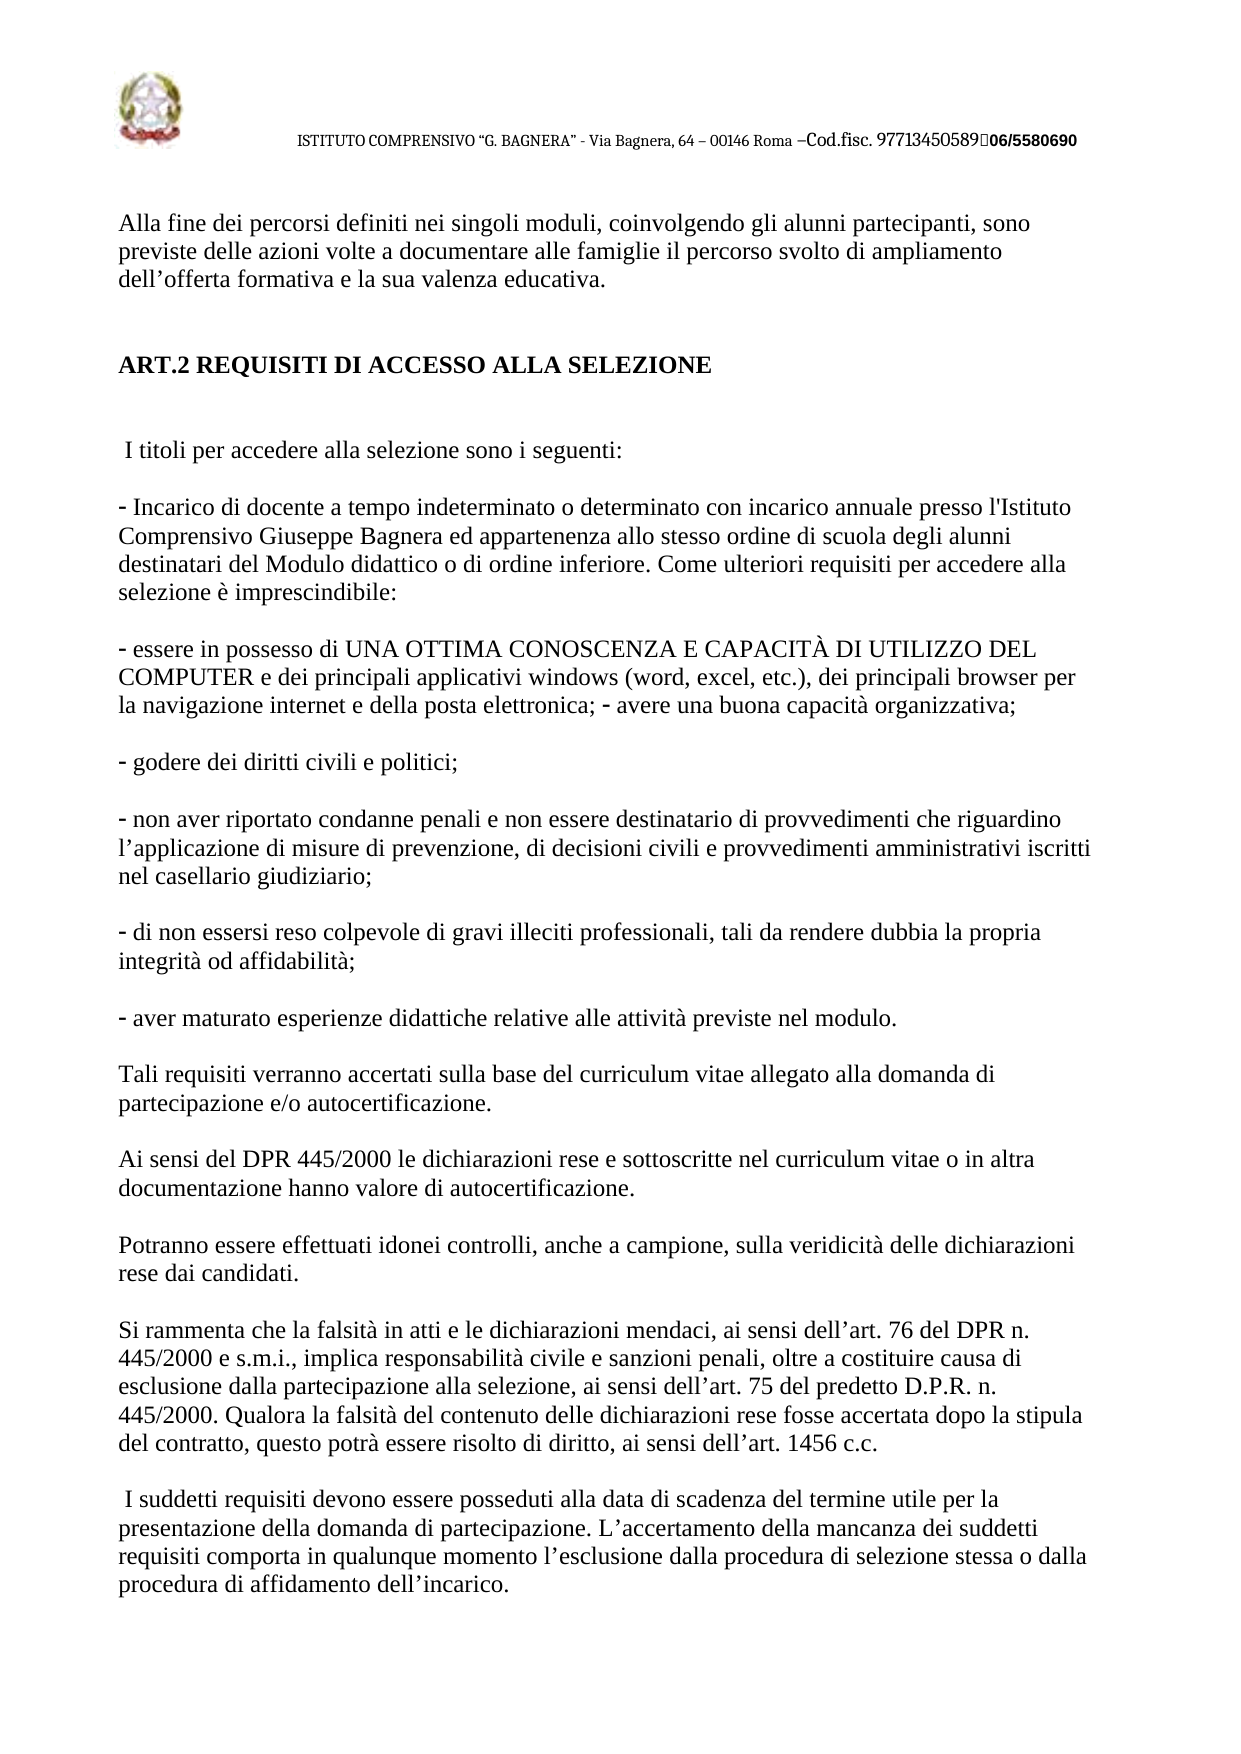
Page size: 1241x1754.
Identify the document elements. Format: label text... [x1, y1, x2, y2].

text ISTITUTO COMPRENSIVO “G. BAGNERA” - Via Bagnera, 64 – 00146 Roma –Cod.fisc. 9771345058906/5580690 [200, 128, 1134, 151]
picture [114, 71, 185, 149]
text Potranno essere effettuati idonei controlli, anche a campione, sulla veridicità delle dichiarazioni rese dai candidati. [118, 1231, 1098, 1287]
text Tali requisiti verranno accertati sulla base del curriculum vitae allegato alla domanda di partecipazione e/o autocertificazione. [118, 1060, 1098, 1117]
text non aver riportato condanne penali e non essere destinatario di provvedimenti che riguardino l’applicazione di misure di prevenzione, di decisioni civili e provvedimenti amministrativi iscritti nel casellario giudiziario; [118, 805, 1098, 889]
text di non essersi reso colpevole di gravi illeciti professionali, tali da rendere dubbia la propria integrità od affidabilità; [118, 918, 1098, 975]
text Si rammenta che la falsità in atti e le dichiarazioni mendaci, ai sensi dell’art. 76 del DPR n. 445/2000 e s.m.i., implica responsabilità civile e sanzioni penali, oltre a costituire causa di esclusione dalla partecipazione alla selezione, ai sensi dell’art. 75 del predetto D.P.R. n. 445/2000. Qualora la falsità del contenuto delle dichiarazioni rese fosse accertata dopo la stipula del contratto, questo potrà essere risolto di diritto, ai sensi dell’art. 1456 c.c. [118, 1316, 1098, 1457]
text I titoli per accedere alla selezione sono i seguenti: [118, 436, 1098, 464]
text Incarico di docente a tempo indeterminato o determinato con incarico annuale presso l'Istituto Comprensivo Giuseppe Bagnera ed appartenenza allo stesso ordine di scuola degli alunni destinatari del Modulo didattico o di ordine inferiore. Come ulteriori requisiti per accedere alla selezione è imprescindibile: [118, 493, 1098, 606]
text essere in possesso di UNA OTTIMA CONOSCENZA E CAPACITÀ DI UTILIZZO DEL COMPUTER e dei principali applicativi windows (word, excel, etc.), dei principali browser per la navigazione internet e della posta elettronica; avere una buona capacità organizzativa; [118, 635, 1098, 719]
text Alla fine dei percorsi definiti nei singoli moduli, coinvolgendo gli alunni partecipanti, sono previste delle azioni volte a documentare alle famiglie il percorso svolto di ampliamento dell’offerta formativa e la sua valenza educativa. [118, 209, 1098, 293]
text godere dei diritti civili e politici; [118, 748, 1098, 776]
text Ai sensi del DPR 445/2000 le dichiarazioni rese e sottoscritte nel curriculum vitae o in altra documentazione hanno valore di autocertificazione. [118, 1145, 1098, 1202]
text aver maturato esperienze didattiche relative alle attività previste nel modulo. [118, 1003, 1098, 1032]
text I suddetti requisiti devono essere posseduti alla data di scadenza del termine utile per la presentazione della domanda di partecipazione. L’accertamento della mancanza dei suddetti requisiti comporta in qualunque momento l’esclusione dalla procedura di selezione stessa o dalla procedura di affidamento dell’incarico. [118, 1485, 1098, 1598]
text ART.2 REQUISITI DI ACCESSO ALLA SELEZIONE [118, 351, 1098, 379]
